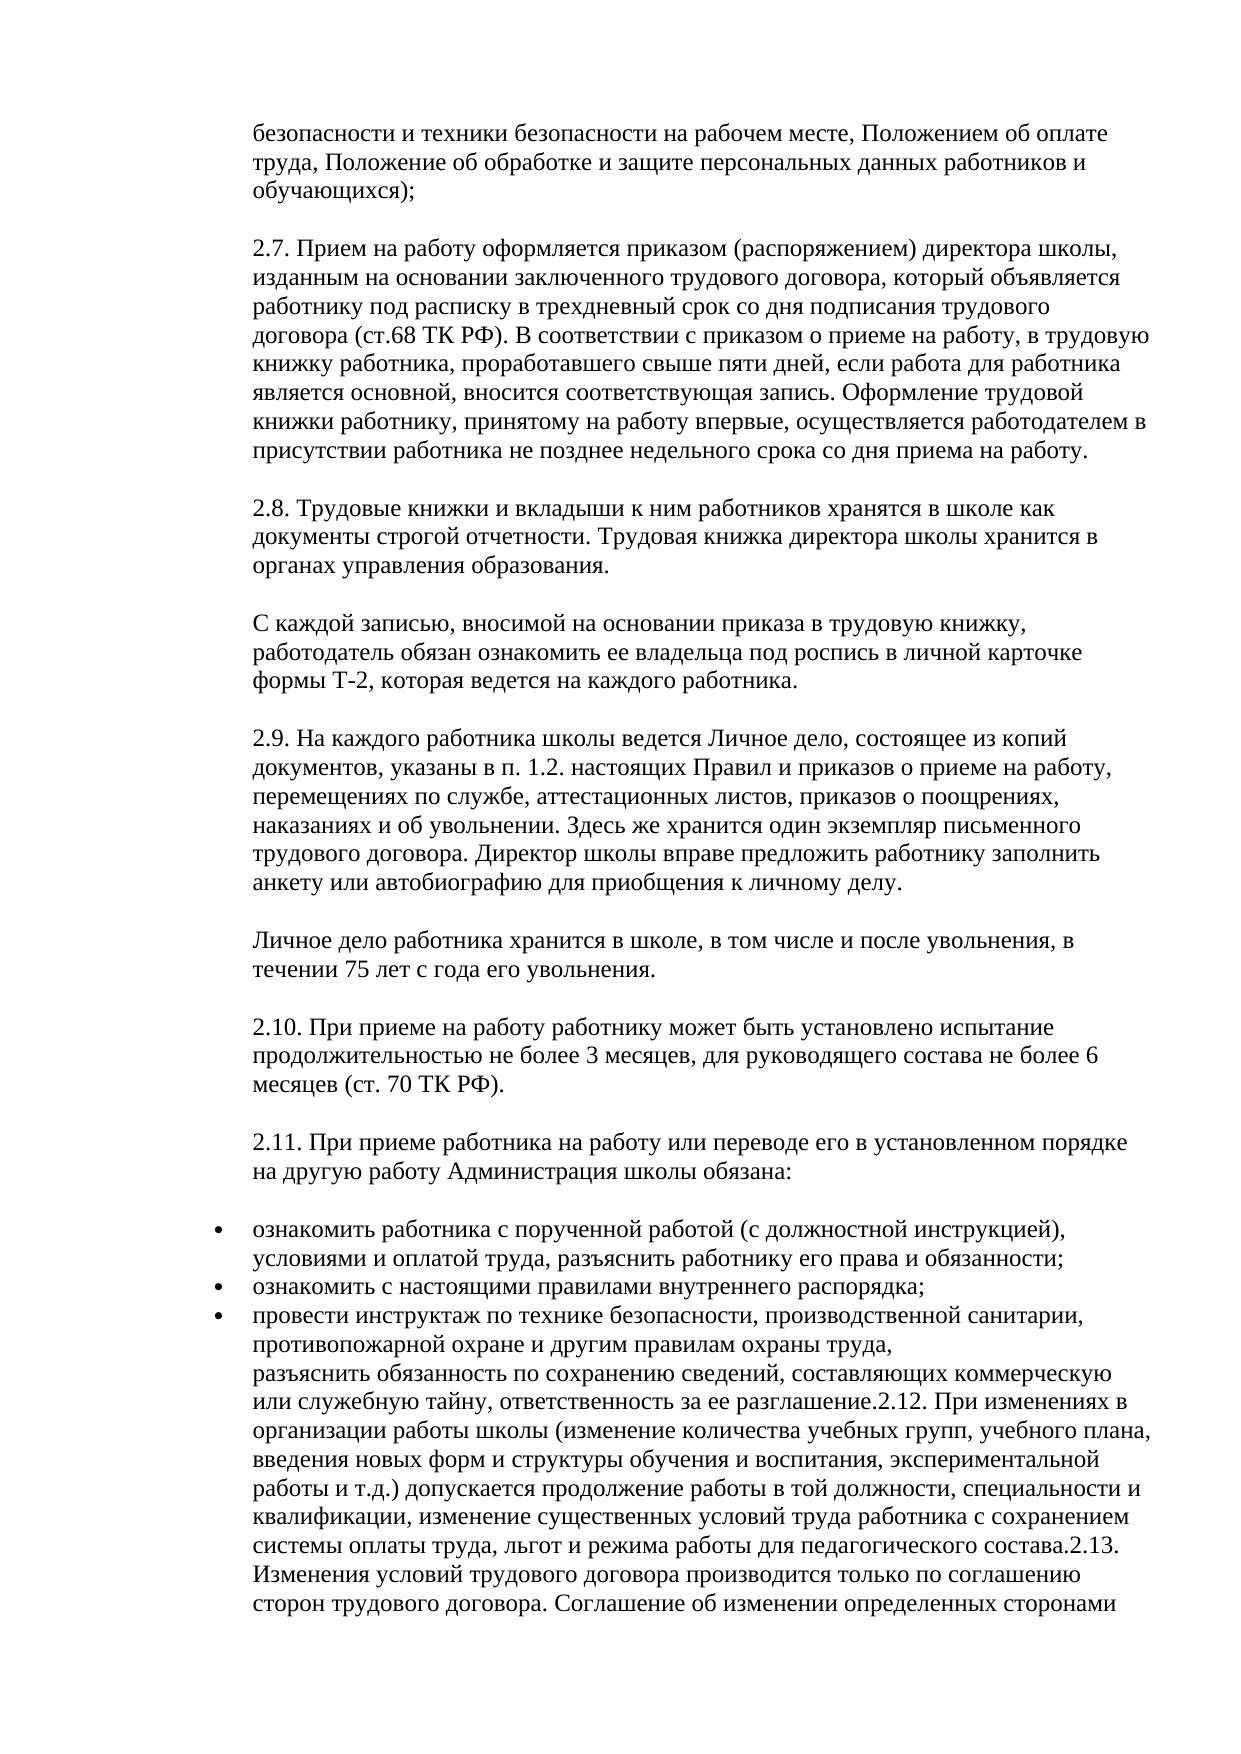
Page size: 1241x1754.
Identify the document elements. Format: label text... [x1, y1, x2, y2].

text 2.11. При приеме работника на работу или переводе его в установленном порядке на другую работу Администрация школы обязана: [252, 1127, 1152, 1185]
list ознакомить работника с порученной работой (с должностной инструкцией), условиями и оплатой труда, разъяснить работнику его права и обязанности; [215, 1214, 1152, 1271]
text 2.8. Трудовые книжки и вкладыши к ним работников хранятся в школе как документы строгой отчетности. Трудовая книжка директора школы хранится в органах управления образования. [252, 493, 1152, 579]
list ознакомить с настоящими правилами внутреннего распорядка; [215, 1271, 1152, 1300]
text 2.10. При приеме на работу работнику может быть установлено испытание продолжительностью не более 3 месяцев, для руководящего состава не более 6 месяцев (ст. 70 ТК РФ). [252, 1012, 1152, 1098]
text 2.7. Прием на работу оформляется приказом (распоряжением) директора школы, изданным на основании заключенного трудового договора, который объявляется работнику под расписку в трехдневный срок со дня подписания трудового договора (ст.68 ТК РФ). В соответствии с приказом о приеме на работу, в трудовую книжку работника, проработавшего свыше пяти дней, если работа для работника является основной, вносится соответствующая запись. Оформление трудовой книжки работнику, принятому на работу впервые, осуществляется работодателем в присутствии работника не позднее недельного срока со дня приема на работу. [252, 233, 1152, 463]
text С каждой записью, вносимой на основании приказа в трудовую книжку, работодатель обязан ознакомить ее владельца под роспись в личной карточке формы Т-2, которая ведется на каждого работника. [252, 608, 1152, 694]
text 2.9. На каждого работника школы ведется Личное дело, состоящее из копий документов, указаны в п. 1.2. настоящих Правил и приказов о приеме на работу, перемещениях по службе, аттестационных листов, приказов о поощрениях, наказаниях и об увольнении. Здесь же хранится один экземпляр письменного трудового договора. Директор школы вправе предложить работнику заполнить анкету или автобиографию для приобщения к личному делу. [252, 723, 1152, 896]
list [215, 1300, 1152, 1616]
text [252, 118, 1152, 204]
text Личное дело работника хранится в школе, в том числе и после увольнения, в течении 75 лет с года его увольнения. [252, 925, 1152, 983]
